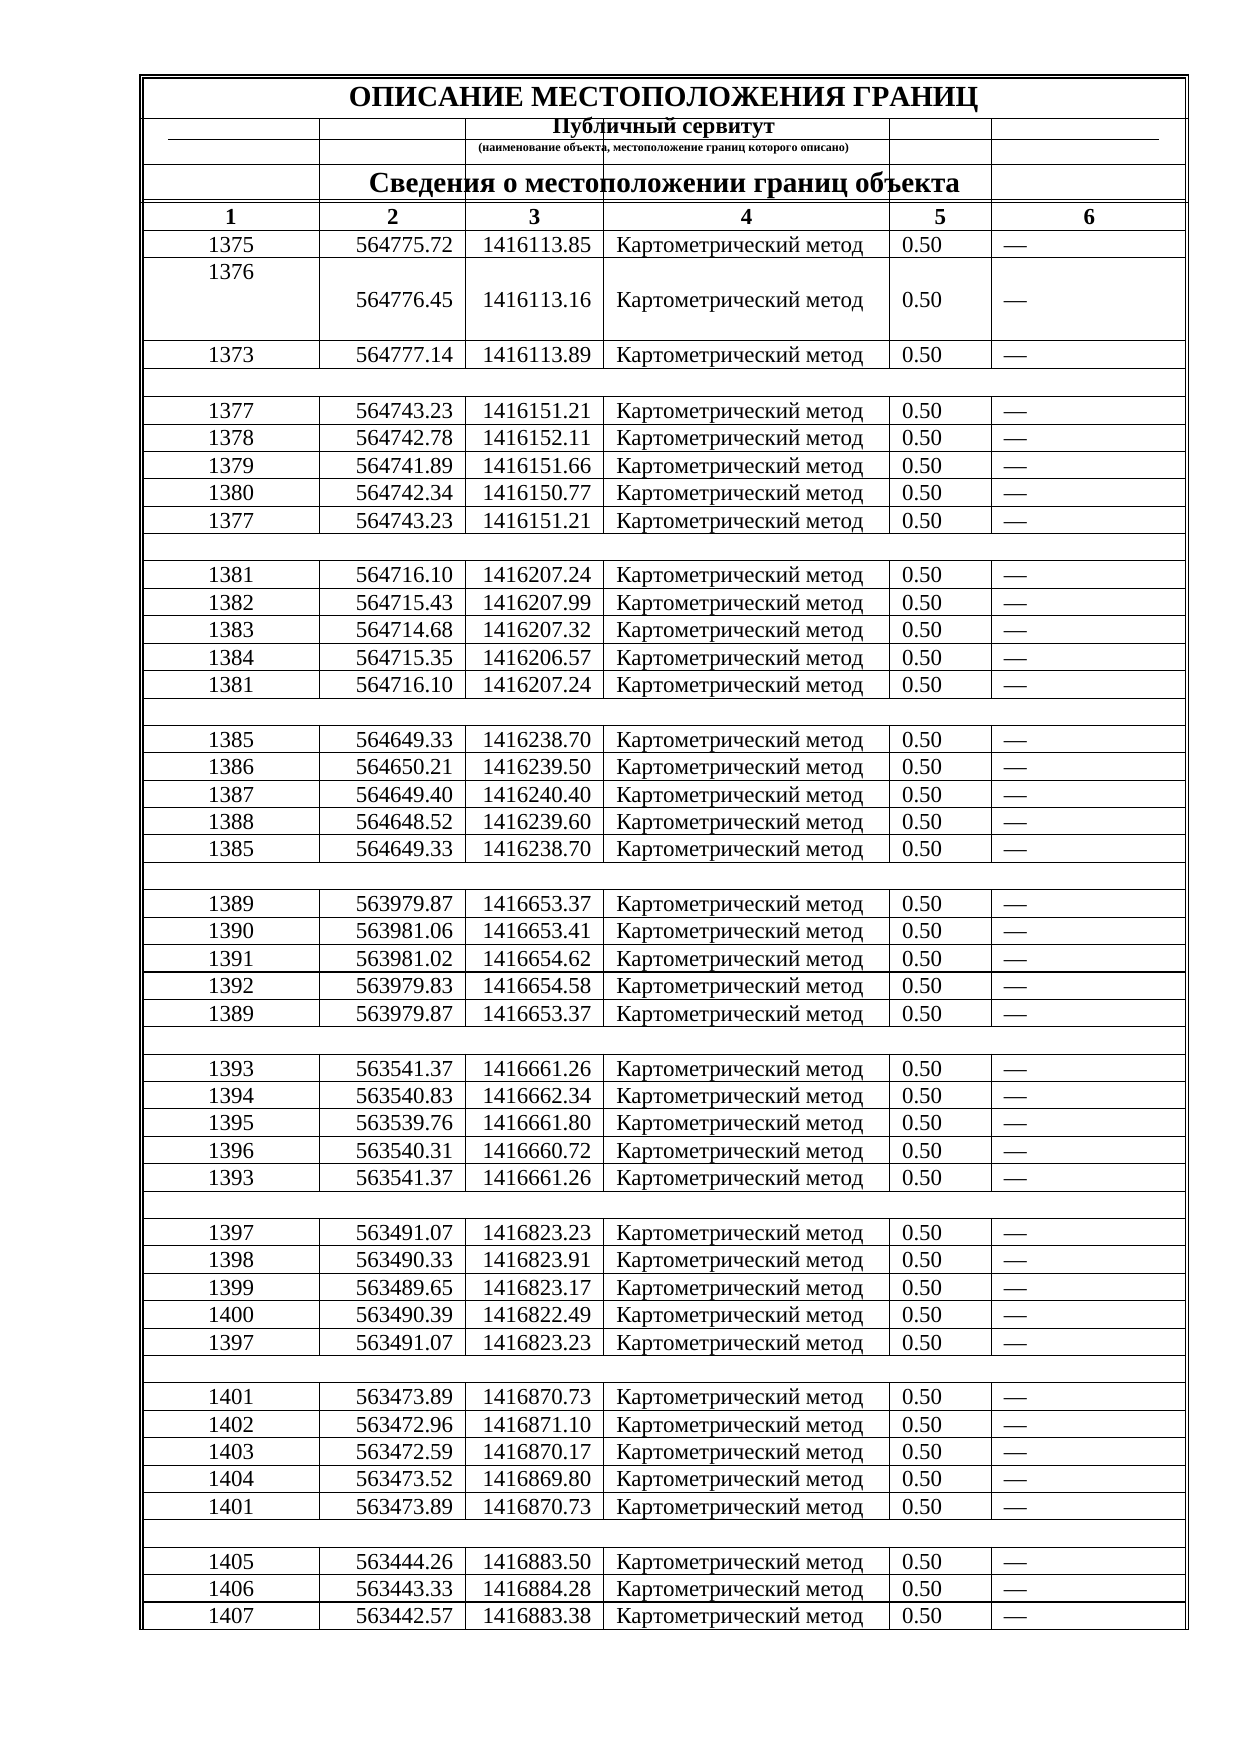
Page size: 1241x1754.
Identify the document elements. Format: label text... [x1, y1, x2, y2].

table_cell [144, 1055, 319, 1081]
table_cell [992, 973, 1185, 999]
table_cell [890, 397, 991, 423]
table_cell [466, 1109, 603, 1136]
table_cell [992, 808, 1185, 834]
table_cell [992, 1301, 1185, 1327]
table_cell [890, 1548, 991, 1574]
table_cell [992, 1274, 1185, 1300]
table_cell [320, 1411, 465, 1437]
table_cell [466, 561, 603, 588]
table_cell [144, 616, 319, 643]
table_header 2 [320, 203, 465, 230]
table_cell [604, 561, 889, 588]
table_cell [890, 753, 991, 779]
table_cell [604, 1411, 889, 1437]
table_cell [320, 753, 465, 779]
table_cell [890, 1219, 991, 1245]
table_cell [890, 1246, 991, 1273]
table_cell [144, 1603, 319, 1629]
table_header 5 [890, 203, 991, 230]
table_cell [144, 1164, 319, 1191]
table_header 4 [604, 165, 889, 199]
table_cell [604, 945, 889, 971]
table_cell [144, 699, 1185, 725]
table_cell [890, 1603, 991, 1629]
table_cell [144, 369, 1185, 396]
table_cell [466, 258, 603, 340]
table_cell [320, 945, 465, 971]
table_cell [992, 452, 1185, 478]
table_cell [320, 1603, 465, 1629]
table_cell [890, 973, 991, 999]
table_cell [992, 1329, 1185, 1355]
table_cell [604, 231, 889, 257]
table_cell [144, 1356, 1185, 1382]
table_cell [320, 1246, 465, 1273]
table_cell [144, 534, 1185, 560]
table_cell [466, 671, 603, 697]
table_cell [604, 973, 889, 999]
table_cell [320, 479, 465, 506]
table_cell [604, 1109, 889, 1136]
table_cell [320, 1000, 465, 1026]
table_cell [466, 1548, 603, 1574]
table_header 2 [320, 165, 465, 199]
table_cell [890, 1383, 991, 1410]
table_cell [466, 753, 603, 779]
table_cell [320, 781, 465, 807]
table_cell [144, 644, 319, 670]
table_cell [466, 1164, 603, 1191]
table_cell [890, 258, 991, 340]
table_header 4 [604, 140, 889, 164]
table_header 2 [320, 119, 465, 139]
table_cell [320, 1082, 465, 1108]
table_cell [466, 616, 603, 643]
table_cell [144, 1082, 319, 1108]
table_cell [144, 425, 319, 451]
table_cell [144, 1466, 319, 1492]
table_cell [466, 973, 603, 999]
table_header 4 [604, 119, 889, 139]
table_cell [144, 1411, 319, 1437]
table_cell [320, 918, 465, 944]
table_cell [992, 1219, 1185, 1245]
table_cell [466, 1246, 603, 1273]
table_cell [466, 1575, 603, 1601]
table_header 3 [466, 140, 603, 164]
table_header 6 [992, 119, 1185, 164]
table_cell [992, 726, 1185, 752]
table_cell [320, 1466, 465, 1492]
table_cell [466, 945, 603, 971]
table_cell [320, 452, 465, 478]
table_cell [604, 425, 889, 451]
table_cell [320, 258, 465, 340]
table_header 4 [604, 203, 889, 230]
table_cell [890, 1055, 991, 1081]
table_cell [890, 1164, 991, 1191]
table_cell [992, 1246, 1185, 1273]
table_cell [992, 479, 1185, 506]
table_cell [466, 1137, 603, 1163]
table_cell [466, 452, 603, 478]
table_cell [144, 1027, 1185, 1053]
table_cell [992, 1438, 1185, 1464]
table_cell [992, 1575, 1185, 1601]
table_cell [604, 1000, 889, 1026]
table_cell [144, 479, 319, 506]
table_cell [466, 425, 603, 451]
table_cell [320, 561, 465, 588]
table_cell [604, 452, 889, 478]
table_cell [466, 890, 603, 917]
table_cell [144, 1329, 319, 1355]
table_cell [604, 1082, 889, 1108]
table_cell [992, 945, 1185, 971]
table_header 3 [466, 119, 603, 139]
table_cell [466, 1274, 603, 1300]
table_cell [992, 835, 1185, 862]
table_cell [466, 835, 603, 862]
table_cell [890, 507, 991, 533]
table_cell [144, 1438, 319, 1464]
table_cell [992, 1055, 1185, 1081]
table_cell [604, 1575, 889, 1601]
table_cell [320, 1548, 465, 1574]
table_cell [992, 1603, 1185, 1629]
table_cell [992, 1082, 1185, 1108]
table_header 6 [992, 165, 1185, 199]
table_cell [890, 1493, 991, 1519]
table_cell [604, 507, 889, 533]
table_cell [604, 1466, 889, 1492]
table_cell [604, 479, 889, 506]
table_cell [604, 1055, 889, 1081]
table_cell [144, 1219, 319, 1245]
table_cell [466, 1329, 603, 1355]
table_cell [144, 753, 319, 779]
table_header 1 [144, 203, 319, 230]
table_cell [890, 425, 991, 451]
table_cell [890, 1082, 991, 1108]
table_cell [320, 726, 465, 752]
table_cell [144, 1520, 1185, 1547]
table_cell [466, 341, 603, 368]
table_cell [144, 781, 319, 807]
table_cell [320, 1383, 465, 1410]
table_header 5 [890, 119, 991, 139]
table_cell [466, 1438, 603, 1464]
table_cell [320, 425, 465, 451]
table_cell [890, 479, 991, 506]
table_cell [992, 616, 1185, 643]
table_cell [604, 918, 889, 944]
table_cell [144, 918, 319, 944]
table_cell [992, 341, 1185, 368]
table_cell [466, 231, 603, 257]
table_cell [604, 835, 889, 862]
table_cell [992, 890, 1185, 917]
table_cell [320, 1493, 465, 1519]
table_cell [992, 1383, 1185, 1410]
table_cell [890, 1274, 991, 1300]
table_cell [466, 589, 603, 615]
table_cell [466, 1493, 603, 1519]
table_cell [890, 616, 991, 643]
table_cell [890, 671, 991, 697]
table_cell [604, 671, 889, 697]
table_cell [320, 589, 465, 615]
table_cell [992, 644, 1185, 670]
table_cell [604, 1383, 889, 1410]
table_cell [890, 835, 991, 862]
table_header 5 [890, 165, 991, 199]
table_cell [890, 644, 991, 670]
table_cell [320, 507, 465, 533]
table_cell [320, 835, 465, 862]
table_header 3 [466, 203, 603, 230]
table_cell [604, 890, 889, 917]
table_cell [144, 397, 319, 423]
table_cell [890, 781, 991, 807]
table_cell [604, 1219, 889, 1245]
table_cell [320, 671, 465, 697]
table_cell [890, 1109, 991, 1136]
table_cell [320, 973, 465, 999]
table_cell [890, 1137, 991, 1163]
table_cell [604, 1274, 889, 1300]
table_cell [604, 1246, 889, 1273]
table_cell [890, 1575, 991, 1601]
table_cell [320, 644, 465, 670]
table_header 1 [144, 119, 319, 164]
table_header 3 [466, 165, 603, 199]
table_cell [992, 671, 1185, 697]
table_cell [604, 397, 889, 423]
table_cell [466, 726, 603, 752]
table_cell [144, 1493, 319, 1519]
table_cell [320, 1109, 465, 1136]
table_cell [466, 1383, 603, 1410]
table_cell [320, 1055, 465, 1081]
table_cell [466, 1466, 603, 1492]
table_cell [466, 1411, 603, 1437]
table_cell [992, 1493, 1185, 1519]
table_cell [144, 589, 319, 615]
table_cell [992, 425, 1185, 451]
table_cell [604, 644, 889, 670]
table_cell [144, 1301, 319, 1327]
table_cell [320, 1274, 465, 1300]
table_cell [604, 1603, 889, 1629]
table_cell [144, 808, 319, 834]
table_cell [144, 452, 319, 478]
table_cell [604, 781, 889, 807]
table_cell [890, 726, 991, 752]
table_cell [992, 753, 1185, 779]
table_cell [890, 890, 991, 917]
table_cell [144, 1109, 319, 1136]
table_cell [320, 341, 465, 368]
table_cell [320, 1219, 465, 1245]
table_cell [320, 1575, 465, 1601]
table_header 2 [320, 140, 465, 164]
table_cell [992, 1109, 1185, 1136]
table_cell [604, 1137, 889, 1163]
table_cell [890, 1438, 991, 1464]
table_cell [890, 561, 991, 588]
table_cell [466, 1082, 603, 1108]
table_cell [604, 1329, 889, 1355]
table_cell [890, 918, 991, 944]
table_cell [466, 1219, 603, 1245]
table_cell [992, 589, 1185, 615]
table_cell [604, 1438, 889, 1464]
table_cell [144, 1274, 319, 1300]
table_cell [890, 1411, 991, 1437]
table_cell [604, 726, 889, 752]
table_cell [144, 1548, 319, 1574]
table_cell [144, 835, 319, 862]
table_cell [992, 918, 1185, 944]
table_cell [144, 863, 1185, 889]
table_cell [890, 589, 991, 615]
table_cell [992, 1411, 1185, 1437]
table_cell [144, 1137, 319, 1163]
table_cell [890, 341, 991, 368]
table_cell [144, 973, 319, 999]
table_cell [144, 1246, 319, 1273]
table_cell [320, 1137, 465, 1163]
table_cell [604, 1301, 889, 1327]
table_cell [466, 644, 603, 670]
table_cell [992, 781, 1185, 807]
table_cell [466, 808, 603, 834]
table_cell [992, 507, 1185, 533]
table_header 1 [144, 165, 319, 199]
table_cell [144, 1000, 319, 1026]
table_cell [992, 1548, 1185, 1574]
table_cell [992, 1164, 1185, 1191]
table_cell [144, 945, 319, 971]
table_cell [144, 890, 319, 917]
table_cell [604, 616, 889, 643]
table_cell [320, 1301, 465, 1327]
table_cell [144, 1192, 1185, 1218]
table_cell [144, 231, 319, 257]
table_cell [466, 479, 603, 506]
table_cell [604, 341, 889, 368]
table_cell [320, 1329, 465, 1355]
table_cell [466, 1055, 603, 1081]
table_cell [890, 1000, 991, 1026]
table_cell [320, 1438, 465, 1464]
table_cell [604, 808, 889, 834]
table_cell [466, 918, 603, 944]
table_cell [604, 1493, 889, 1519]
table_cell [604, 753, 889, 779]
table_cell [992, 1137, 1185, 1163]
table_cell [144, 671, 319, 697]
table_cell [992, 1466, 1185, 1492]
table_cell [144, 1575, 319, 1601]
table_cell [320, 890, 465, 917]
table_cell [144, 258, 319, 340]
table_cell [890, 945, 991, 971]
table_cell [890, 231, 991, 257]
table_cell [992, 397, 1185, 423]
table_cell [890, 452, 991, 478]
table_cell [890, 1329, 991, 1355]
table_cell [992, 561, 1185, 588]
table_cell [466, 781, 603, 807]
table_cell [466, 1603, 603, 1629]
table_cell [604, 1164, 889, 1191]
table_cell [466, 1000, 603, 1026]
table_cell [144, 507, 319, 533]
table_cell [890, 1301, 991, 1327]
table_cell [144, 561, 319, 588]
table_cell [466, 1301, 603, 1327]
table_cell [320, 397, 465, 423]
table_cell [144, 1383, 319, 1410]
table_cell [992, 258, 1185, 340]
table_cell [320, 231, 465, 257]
table_header 5 [890, 140, 991, 164]
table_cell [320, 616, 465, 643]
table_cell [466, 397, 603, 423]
table_header 6 [992, 203, 1185, 230]
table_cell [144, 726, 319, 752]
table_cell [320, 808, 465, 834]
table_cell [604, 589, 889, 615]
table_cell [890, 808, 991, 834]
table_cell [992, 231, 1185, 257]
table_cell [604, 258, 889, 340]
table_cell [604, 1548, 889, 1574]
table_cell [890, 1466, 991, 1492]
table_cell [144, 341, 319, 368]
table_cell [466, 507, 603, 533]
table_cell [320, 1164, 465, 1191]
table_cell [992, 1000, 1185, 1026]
